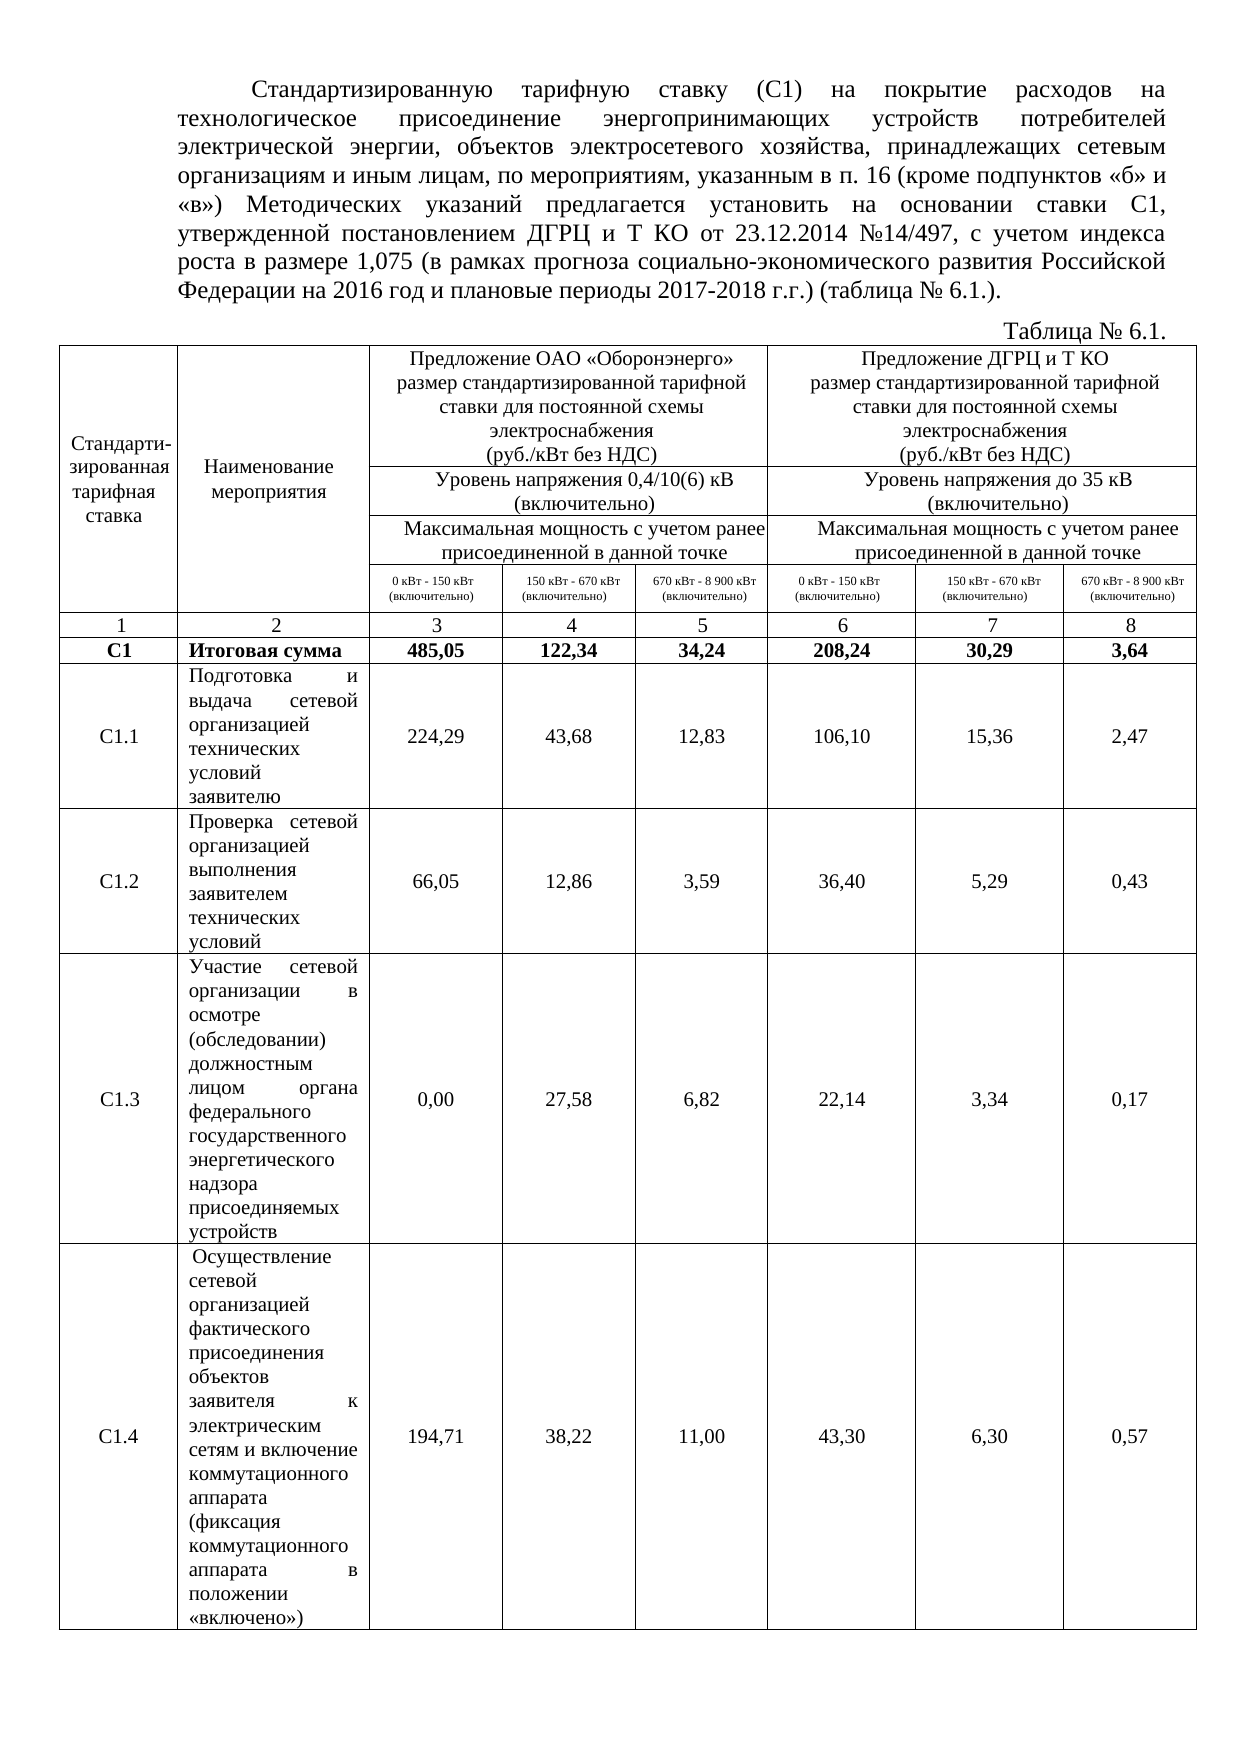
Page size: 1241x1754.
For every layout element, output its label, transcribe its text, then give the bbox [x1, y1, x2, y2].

table_cell 5,29 [916, 809, 1063, 953]
table_cell 670 кВт - 8 900 кВт (включительно) [1064, 565, 1196, 612]
list Таблица № 6.1. [177, 316, 1166, 344]
table_cell С1.3 [60, 954, 177, 1243]
table_cell 150 кВт - 670 кВт (включительно) [503, 565, 635, 612]
table_cell 12,83 [636, 664, 767, 808]
table_cell 485,05 [370, 638, 502, 662]
table_cell 6,82 [636, 954, 767, 1243]
table_cell 0,00 [370, 954, 502, 1243]
table_cell 122,34 [503, 638, 635, 662]
table_header Предложение ДГРЦ и Т КО размер стандартизированной тарифной ставки для постоянной схемы электроснабжения (руб./кВт без НДС) [768, 346, 1196, 466]
table_cell 3 [370, 613, 502, 637]
table_cell 2,47 [1064, 664, 1196, 808]
table_cell Осуществление сетевой организацией фактического присоединения объектов заявителя к электрическим сетям и включение коммутационного аппарата (фиксация коммутационного аппарата в положении «включено») [178, 1244, 369, 1629]
table_cell 194,71 [370, 1244, 502, 1629]
table_cell 3,34 [916, 954, 1063, 1243]
table_cell 11,00 [636, 1244, 767, 1629]
table_cell 0,57 [1064, 1244, 1196, 1629]
table_cell 36,40 [768, 809, 915, 953]
table_cell 1 [60, 613, 177, 637]
table_cell 27,58 [503, 954, 635, 1243]
table_cell С1.2 [60, 809, 177, 953]
table_cell 0,17 [1064, 954, 1196, 1243]
table_cell 3,59 [636, 809, 767, 953]
table_cell С1.1 [60, 664, 177, 808]
table_cell Максимальная мощность с учетом ранее присоединенной в данной точке [768, 516, 1196, 564]
table_cell 670 кВт - 8 900 кВт (включительно) [636, 565, 767, 612]
table_cell 3,64 [1064, 638, 1196, 662]
table_cell Участие сетевой организации в осмотре (обследовании) должностным лицом органа федерального государственного энергетического надзора присоединяемых устройств [178, 954, 369, 1243]
table_cell 5 [636, 613, 767, 637]
table_header Стандарти- зированная тарифная ставка [60, 346, 177, 612]
table_header Предложение ОАО «Оборонэнерго» размер стандартизированной тарифной ставки для постоянной схемы электроснабжения (руб./кВт без НДС) [370, 346, 767, 466]
table_cell С1.4 [60, 1244, 177, 1629]
table_cell Проверка сетевой организацией выполнения заявителем технических условий [178, 809, 369, 953]
table_cell 0,43 [1064, 809, 1196, 953]
table_cell 150 кВт - 670 кВт (включительно) [916, 565, 1063, 612]
table_cell 22,14 [768, 954, 915, 1243]
table_cell 208,24 [768, 638, 915, 662]
table_cell 15,36 [916, 664, 1063, 808]
table_cell Подготовка и выдача сетевой организацией технических условий заявителю [178, 664, 369, 808]
table_cell 66,05 [370, 809, 502, 953]
table_cell 2 [178, 613, 369, 637]
table_cell 106,10 [768, 664, 915, 808]
table_cell 43,68 [503, 664, 635, 808]
table_cell Уровень напряжения до 35 кВ (включительно) [768, 467, 1196, 515]
table_cell 43,30 [768, 1244, 915, 1629]
table_cell 8 [1064, 613, 1196, 637]
table_cell Итоговая сумма [178, 638, 369, 662]
table_cell 38,22 [503, 1244, 635, 1629]
table_cell 12,86 [503, 809, 635, 953]
table_header Наименование мероприятия [178, 346, 369, 612]
table_cell 30,29 [916, 638, 1063, 662]
table_cell 6,30 [916, 1244, 1063, 1629]
table_cell 6 [768, 613, 915, 637]
table_cell 224,29 [370, 664, 502, 808]
table_cell Максимальная мощность с учетом ранее присоединенной в данной точке [370, 516, 767, 564]
table_cell 0 кВт - 150 кВт (включительно) [768, 565, 915, 612]
table_cell С1 [60, 638, 177, 662]
table_cell 7 [916, 613, 1063, 637]
table_cell Уровень напряжения 0,4/10(6) кВ (включительно) [370, 467, 767, 515]
table_cell 34,24 [636, 638, 767, 662]
table_cell 0 кВт - 150 кВт (включительно) [370, 565, 502, 612]
list Стандартизированную тарифную ставку (С1) на покрытие расходов на технологическое присоединение энергопринимающих устройств потребителей электрической энергии, объектов электросетевого хозяйства, принадлежащих сетевым организациям и иным лицам, по мероприятиям, указанным в п. 16 (кроме подпунктов «б» и «в») Методических указаний предлагается установить на основании ставки С1, утвержденной постановлением ДГРЦ и Т КО от 23.12.2014 №14/497, с учетом индекса роста в размере 1,075 (в рамках прогноза социально-экономического развития Российской Федерации на 2016 год и плановые периоды 2017-2018 г.г.) (таблица № 6.1.). [177, 74, 1166, 304]
table_cell 4 [503, 613, 635, 637]
